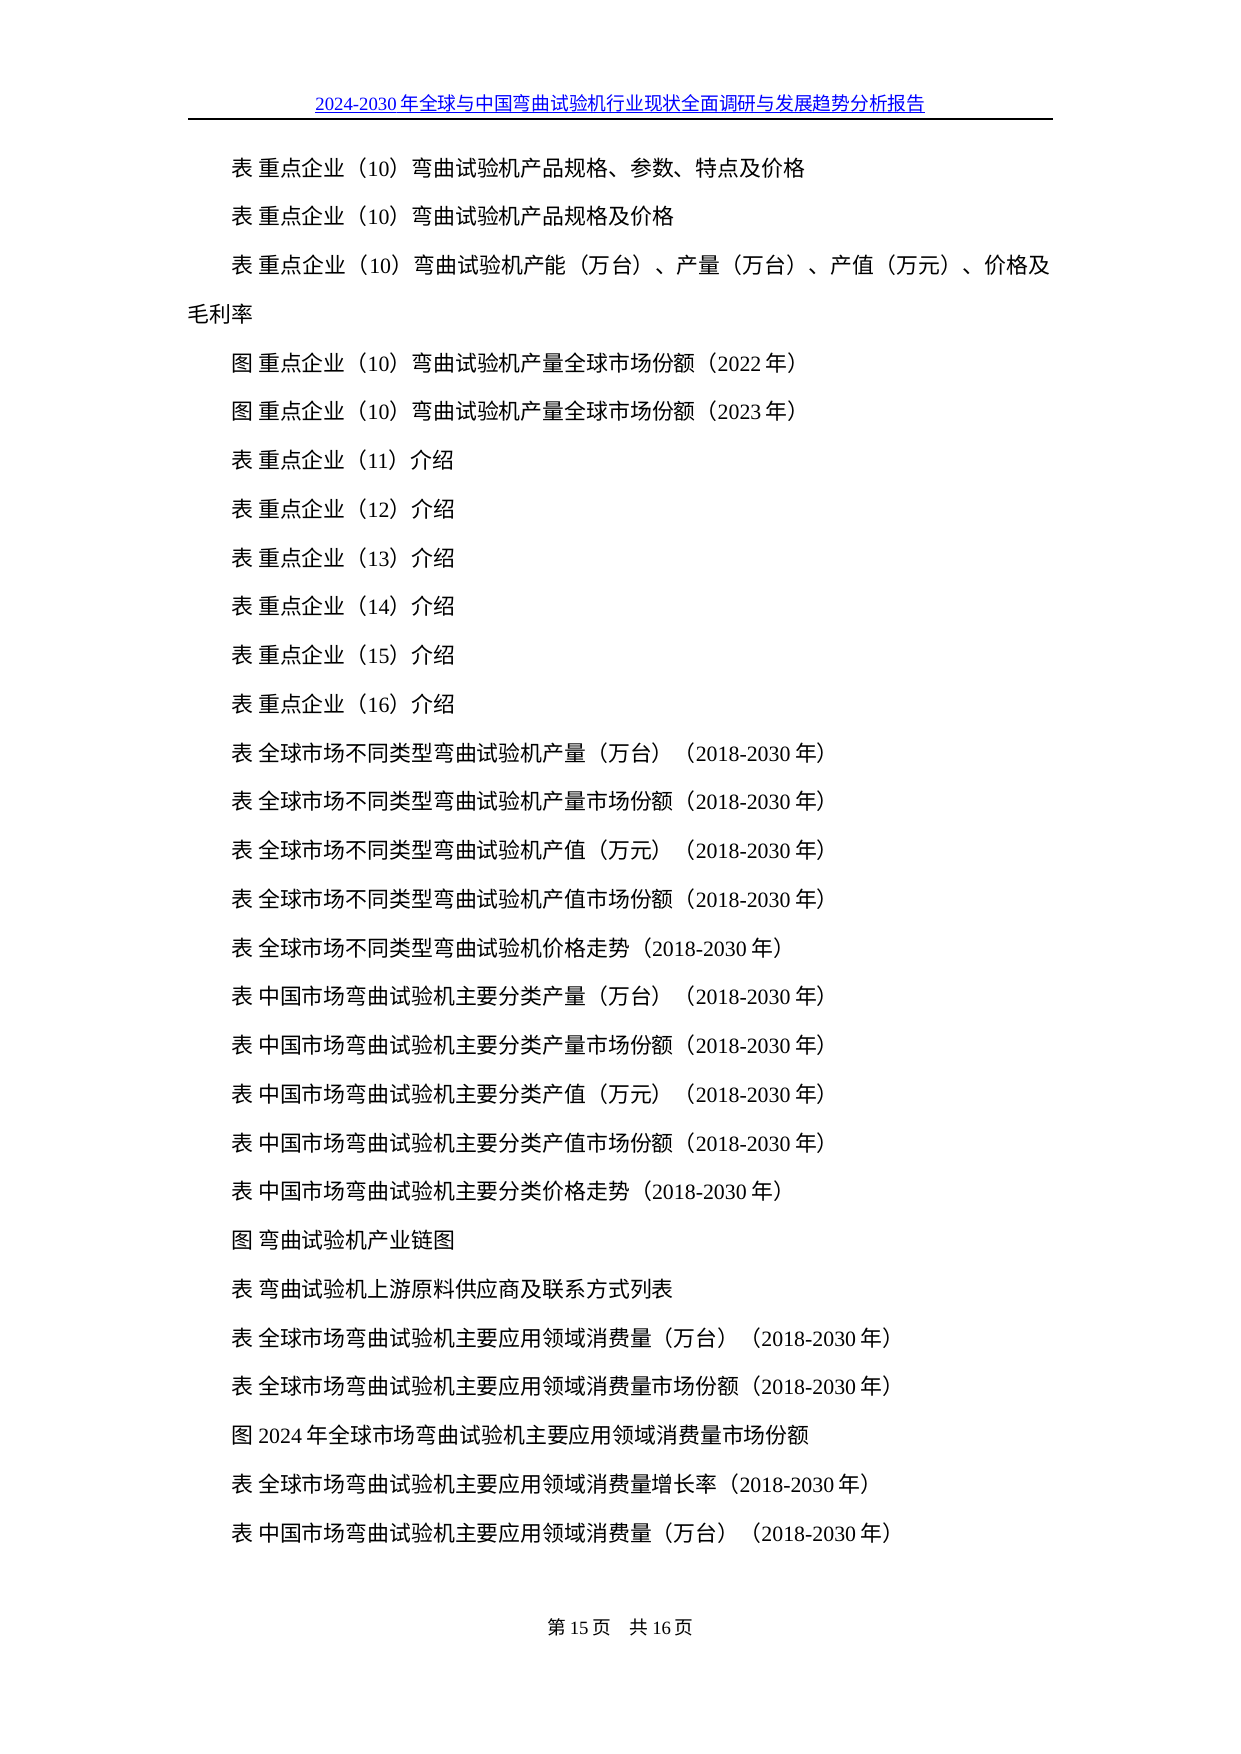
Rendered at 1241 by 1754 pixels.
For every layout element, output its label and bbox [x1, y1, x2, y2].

text [187, 150, 1053, 1548]
